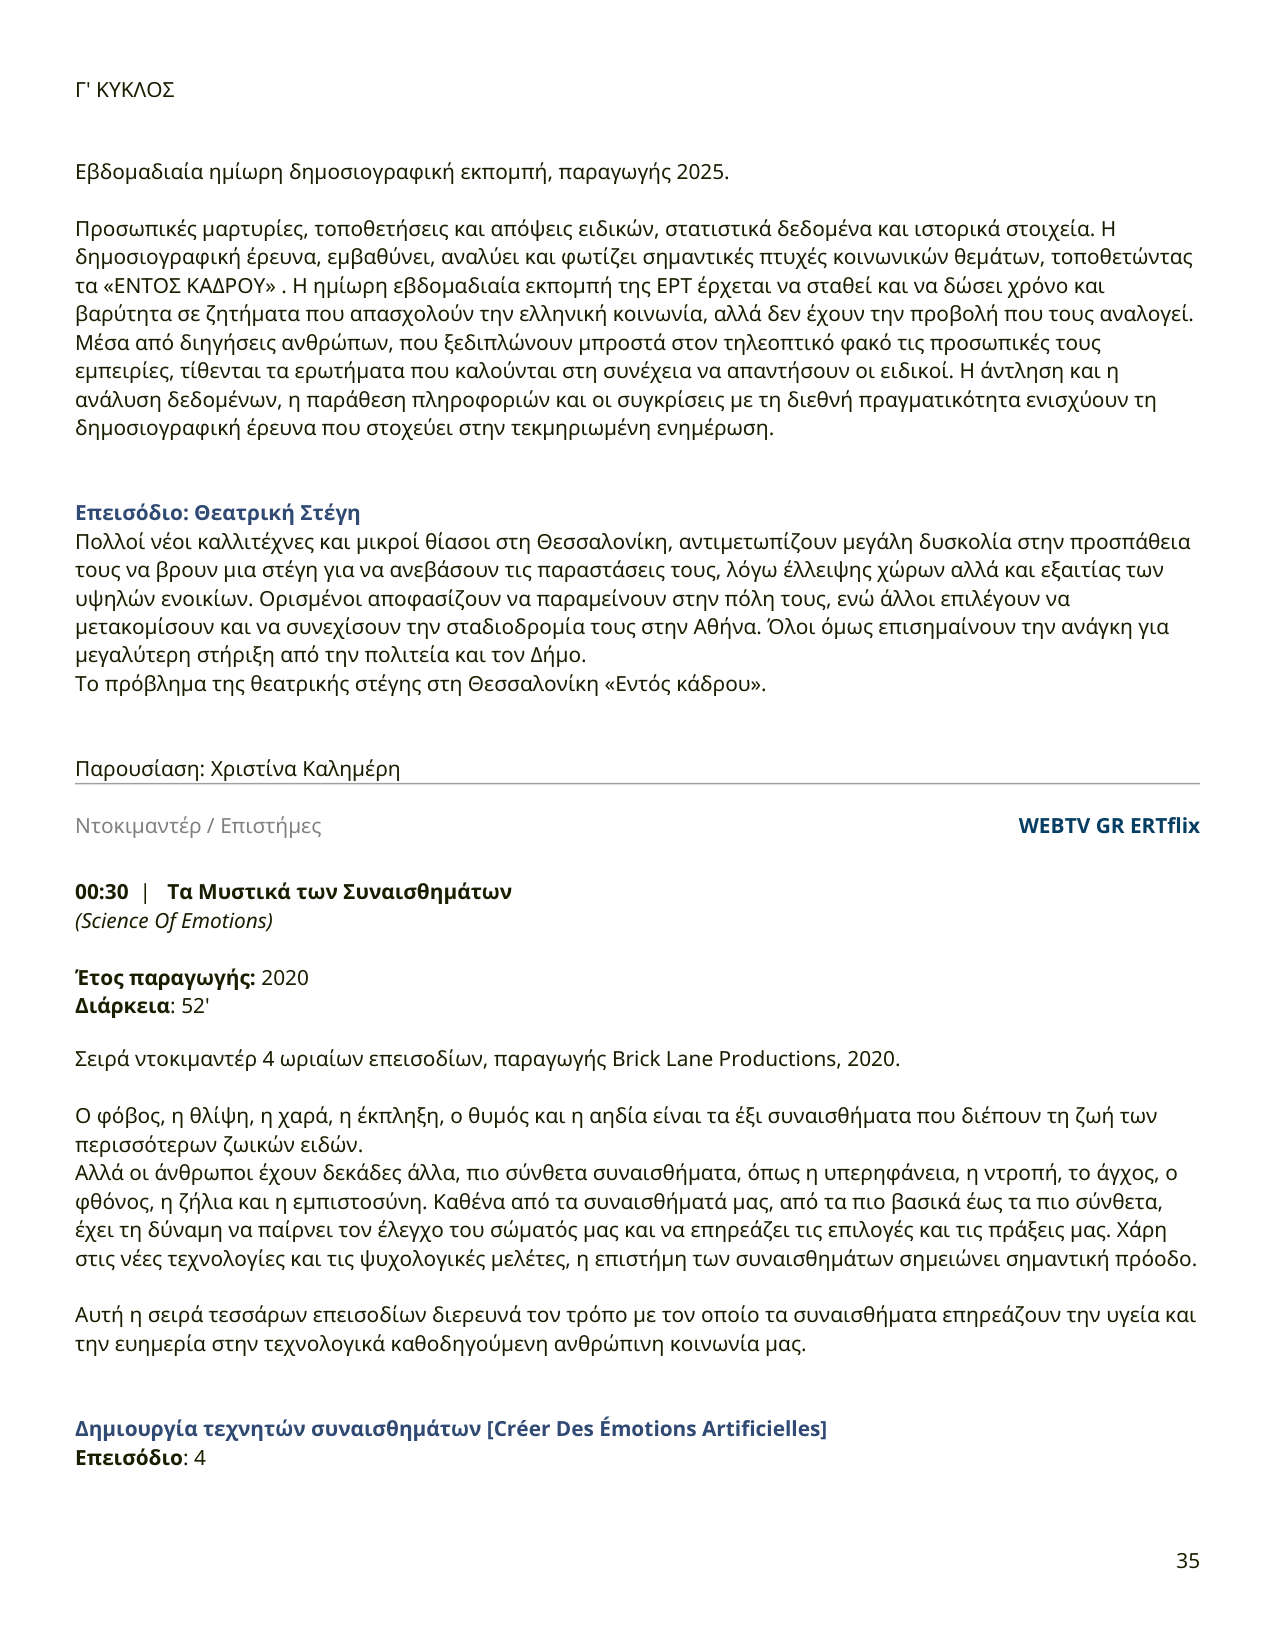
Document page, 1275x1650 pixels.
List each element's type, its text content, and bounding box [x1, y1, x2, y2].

text Επεισόδιο: Θεατρική Στέγη [75, 442, 1200, 527]
text Δημιουργία τεχνητών συναισθημάτων [Créer Des Émotions Artificielles] Eπεισόδιο: 4 [75, 1357, 1200, 1471]
text Σειρά ντοκιμαντέρ 4 ωριαίων επεισοδίων, παραγωγής Brick Lane Productions, 2020. Ο φόβος, η θλίψη, η χαρά, η έκπληξη, ο θυμός και η αηδία είναι τα έξι συναισθήματα που διέπουν τη ζωή των περισσότερων ζωικών ειδών. Αλλά οι άνθρωποι έχουν δεκάδες άλλα, πιο σύνθετα συναισθήματα, όπως η υπερηφάνεια, η ντροπή, το άγχος, ο φθόνος, η ζήλια και η εμπιστοσύνη. Καθένα από τα συναισθήματά μας, από τα πιο βασικά έως τα πιο σύνθετα, έχει τη δύναμη να παίρνει τον έλεγχο του σώματός μας και να επηρεάζει τις επιλογές και τις πράξεις μας. Χάρη στις νέες τεχνολογίες και τις ψυχολογικές μελέτες, η επιστήμη των συναισθημάτων σημειώνει σημαντική πρόοδο. Αυτή η σειρά τεσσάρων επεισοδίων διερευνά τον τρόπο με τον οποίο τα συναισθήματα επηρεάζουν την υγεία και την ευημερία στην τεχνολογικά καθοδηγούμενη ανθρώπινη κοινωνία μας. [75, 1044, 1200, 1357]
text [75, 75, 1200, 132]
text Πολλοί νέοι καλλιτέχνες και μικροί θίασοι στη Θεσσαλονίκη, αντιμετωπίζουν μεγάλη δυσκολία στην προσπάθεια τους να βρουν μια στέγη για να ανεβάσουν τις παραστάσεις τους, λόγω έλλειψης χώρων αλλά και εξαιτίας των υψηλών ενοικίων. Ορισμένοι αποφασίζουν να παραμείνουν στην πόλη τους, ενώ άλλοι επιλέγουν να μετακομίσουν και να συνεχίσουν την σταδιοδρομία τους στην Αθήνα. Όλοι όμως επισημαίνουν την ανάγκη για μεγαλύτερη στήριξη από την πολιτεία και τον Δήμο. Το πρόβλημα της θεατρικής στέγης στη Θεσσαλονίκη «Εντός κάδρου». [75, 527, 1200, 697]
text 00:30 | Τα Μυστικά των Συναισθημάτων (Science Of Emotions) Έτος παραγωγής: 2020 Διάρκεια: 52' [75, 840, 1200, 1019]
table_header Ντοκιμαντέρ / Επιστήμες [75, 812, 637, 840]
table_header WEBTV GR ERTflix [638, 812, 1200, 840]
text Εβδομαδιαία ημίωρη δημοσιογραφική εκπομπή, παραγωγής 2025. Προσωπικές μαρτυρίες, τοποθετήσεις και απόψεις ειδικών, στατιστικά δεδομένα και ιστορικά στοιχεία. Η δημοσιογραφική έρευνα, εμβαθύνει, αναλύει και φωτίζει σημαντικές πτυχές κοινωνικών θεμάτων, τοποθετώντας τα «ΕΝΤΟΣ ΚΑΔΡΟΥ» . Η ημίωρη εβδομαδιαία εκπομπή της ΕΡΤ έρχεται να σταθεί και να δώσει χρόνο και βαρύτητα σε ζητήματα που απασχολούν την ελληνική κοινωνία, αλλά δεν έχουν την προβολή που τους αναλογεί. Μέσα από διηγήσεις ανθρώπων, που ξεδιπλώνουν μπροστά στον τηλεοπτικό φακό τις προσωπικές τους εμπειρίες, τίθενται τα ερωτήματα που καλούνται στη συνέχεια να απαντήσουν οι ειδικοί. Η άντληση και η ανάλυση δεδομένων, η παράθεση πληροφοριών και οι συγκρίσεις με τη διεθνή πραγματικότητα ενισχύουν τη δημοσιογραφική έρευνα που στοχεύει στην τεκμηριωμένη ενημέρωση. [75, 157, 1200, 442]
text Παρουσίαση: Χριστίνα Καλημέρη [75, 697, 1200, 782]
